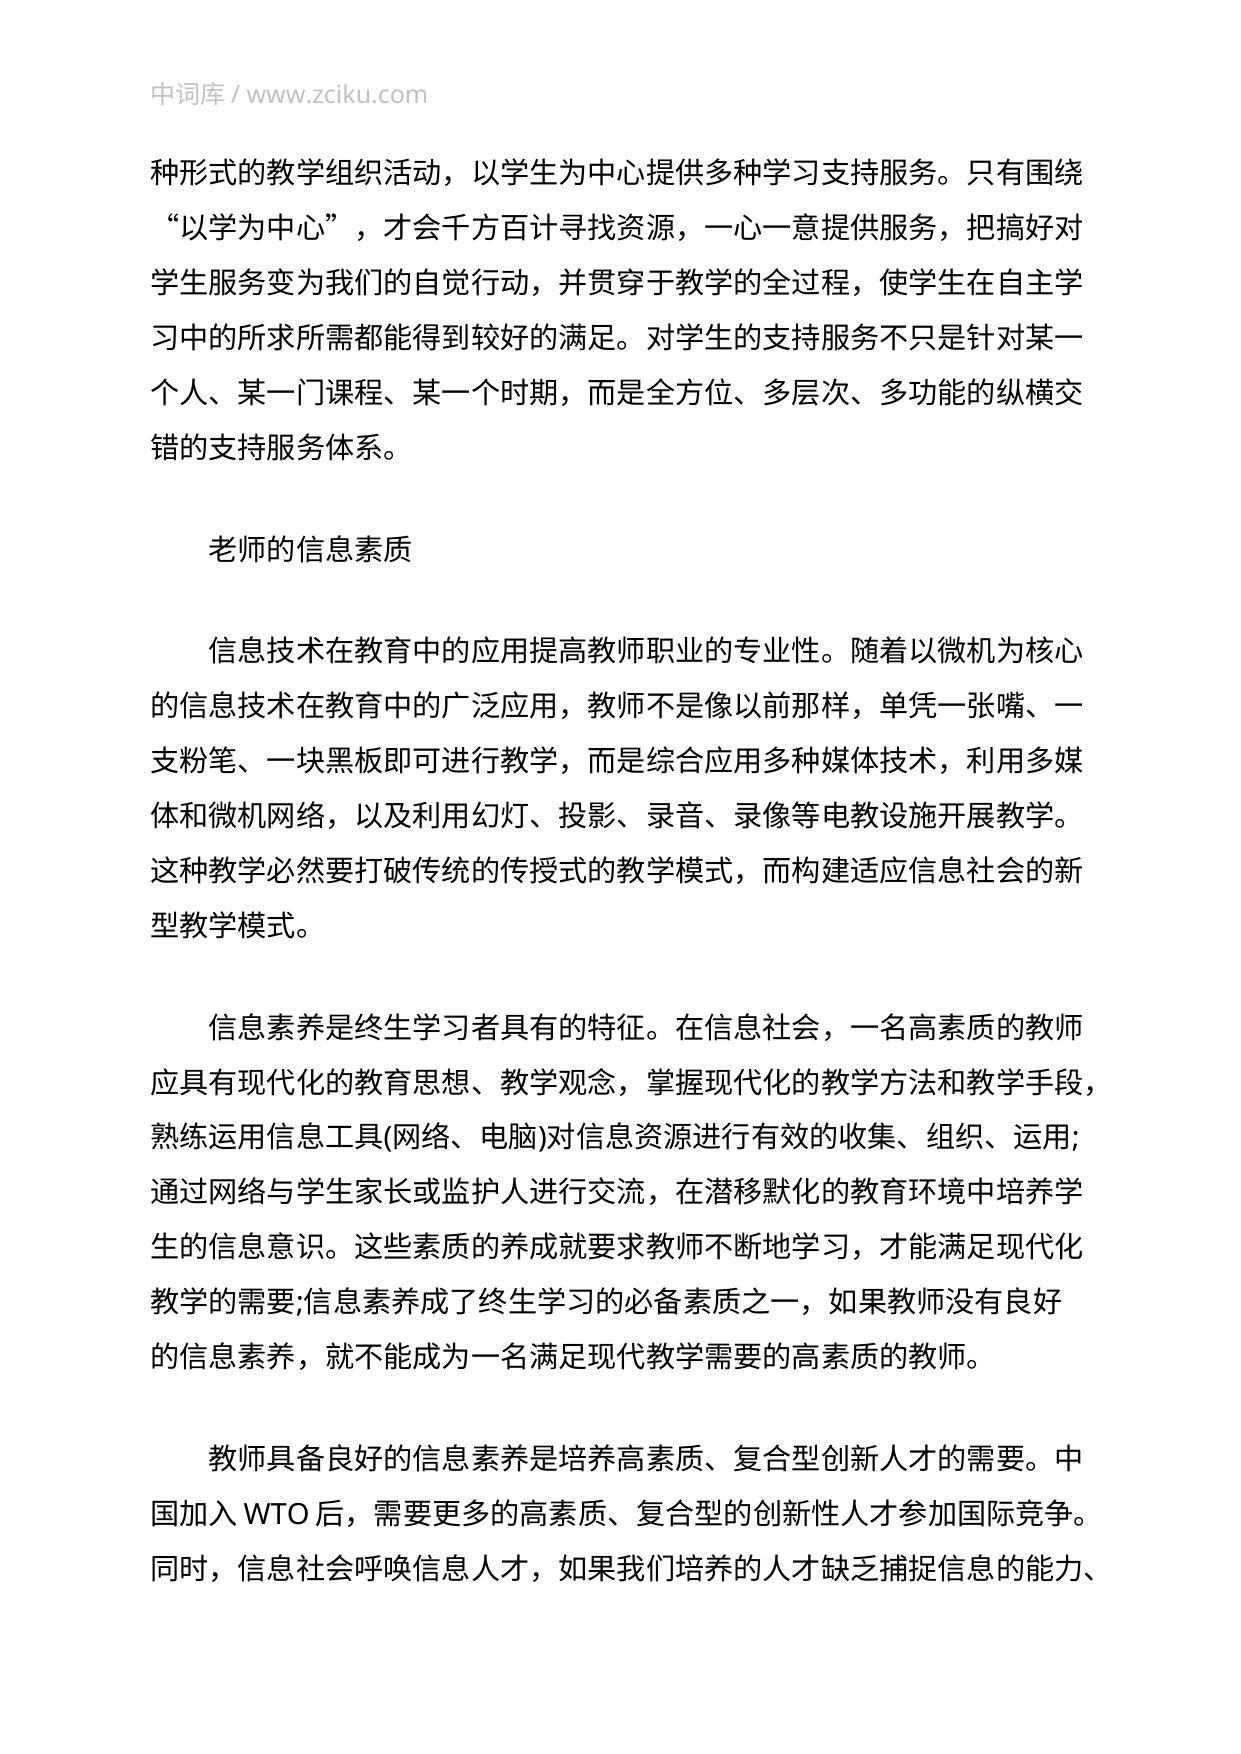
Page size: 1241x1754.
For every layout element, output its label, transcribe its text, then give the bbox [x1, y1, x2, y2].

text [150, 150, 1090, 467]
text 老师的信息素质 [150, 526, 1090, 568]
text 信息技术在教育中的应用提高教师职业的专业性。随着以微机为核心的信息技术在教育中的广泛应用，教师不是像以前那样，单凭一张嘴、一支粉笔、一块黑板即可进行教学，而是综合应用多种媒体技术，利用多媒体和微机网络，以及利用幻灯、投影、录音、录像等电教设施开展教学。这种教学必然要打破传统的传授式的教学模式，而构建适应信息社会的新型教学模式。 [150, 628, 1090, 945]
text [150, 1436, 1090, 1588]
text 信息素养是终生学习者具有的特征。在信息社会，一名高素质的教师应具有现代化的教育思想、教学观念，掌握现代化的教学方法和教学手段，熟练运用信息工具(网络、电脑)对信息资源进行有效的收集、组织、运用;通过网络与学生家长或监护人进行交流，在潜移默化的教育环境中培养学生的信息意识。这些素质的养成就要求教师不断地学习，才能满足现代化教学的需要;信息素养成了终生学习的必备素质之一，如果教师没有良好的信息素养，就不能成为一名满足现代教学需要的高素质的教师。 [150, 1004, 1090, 1376]
